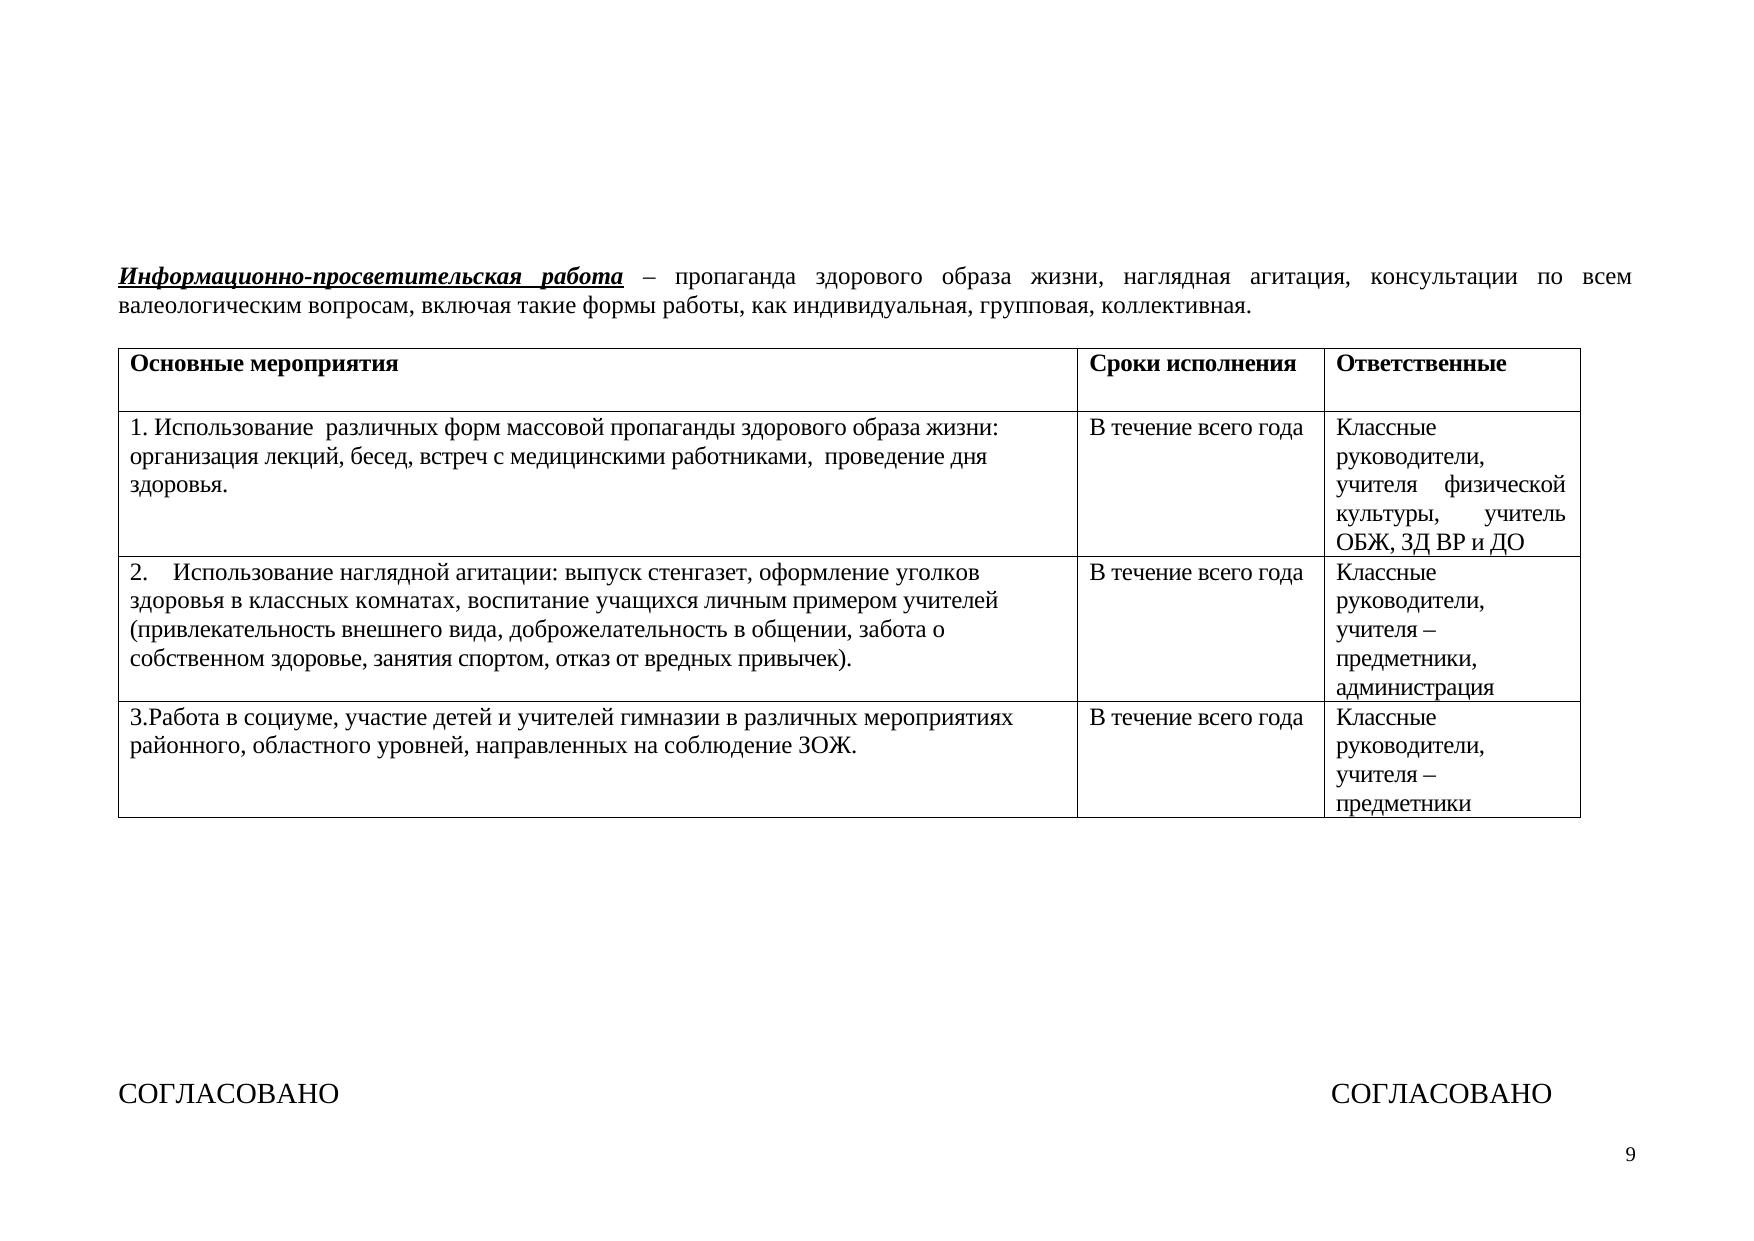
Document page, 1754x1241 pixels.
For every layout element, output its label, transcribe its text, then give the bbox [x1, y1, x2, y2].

table_header Основные мероприятия [119, 349, 1077, 411]
table_header Ответственные [1325, 349, 1580, 411]
table_cell В течение всего года [1078, 412, 1324, 556]
table_cell В течение всего года [1078, 702, 1324, 817]
table_cell Классные руководители, учителя – предметники [1325, 702, 1580, 817]
table_cell 3.Работа в социуме, участие детей и учителей гимназии в различных мероприятиях районного, областного уровней, направленных на соблюдение ЗОЖ. [119, 702, 1077, 817]
text Информационно-просветительская работа – пропаганда здорового образа жизни, наглядная агитация, консультации по всем валеологическим вопросам, включая такие формы работы, как индивидуальная, групповая, коллективная. [118, 261, 1633, 319]
table_cell Классные руководители, учителя физической культуры, учитель ОБЖ, ЗД ВР и ДО [1325, 412, 1580, 556]
table_cell 1. Использование различных форм массовой пропаганды здорового образа жизни: организация лекций, бесед, встреч с медицинскими работниками, проведение дня здоровья. [119, 412, 1077, 556]
table_header Сроки исполнения [1078, 349, 1324, 411]
table_cell 2. Использование наглядной агитации: выпуск стенгазет, оформление уголков здоровья в классных комнатах, воспитание учащихся личным примером учителей (привлекательность внешнего вида, доброжелательность в общении, забота о собственном здоровье, занятия спортом, отказ от вредных привычек). [119, 557, 1077, 701]
table_cell Классные руководители, учителя – предметники, администрация [1325, 557, 1580, 701]
table_cell В течение всего года [1078, 557, 1324, 701]
text СОГЛАСОВАНО СОГЛАСОВАНО [118, 1076, 1636, 1110]
